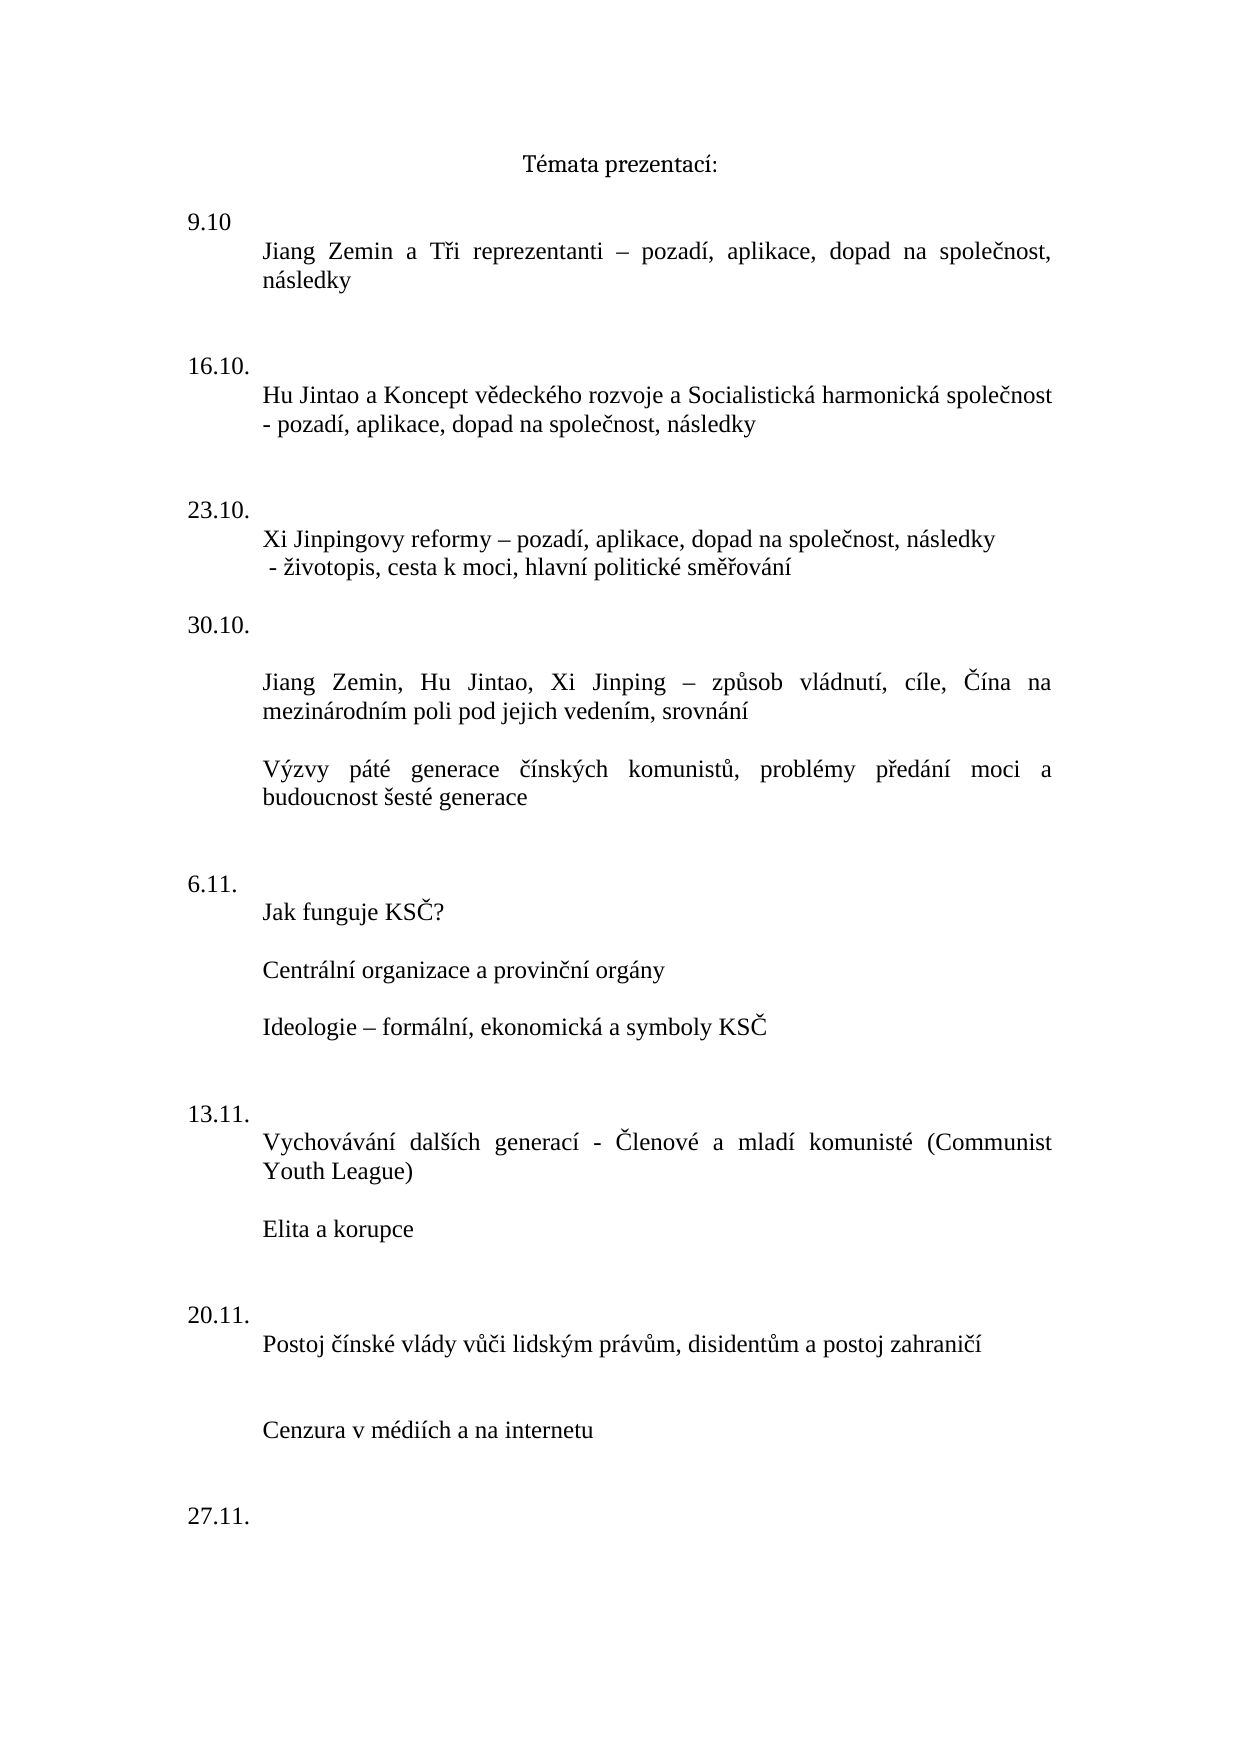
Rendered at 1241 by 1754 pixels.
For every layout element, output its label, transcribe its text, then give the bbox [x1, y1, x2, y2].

text 30.10. [187, 610, 1053, 639]
text 9.10 [187, 207, 1053, 236]
text 6.11. [187, 869, 1053, 897]
list Jiang Zemin a Tři reprezentanti – pozadí, aplikace, dopad na společnost, následky [262, 236, 1053, 294]
list Hu Jintao a Koncept vědeckého rozvoje a Socialistická harmonická společnost - pozadí, aplikace, dopad na společnost, následky [262, 380, 1053, 437]
text 27.11. [187, 1501, 1053, 1530]
list Jak funguje KSČ? [262, 897, 1053, 926]
list Centrální organizace a provinční orgány [262, 955, 1053, 984]
list - životopis, cesta k moci, hlavní politické směřování [262, 552, 1053, 581]
list Vychovávání dalších generací - Členové a mladí komunisté (Communist Youth League) [262, 1127, 1053, 1185]
text 23.10. [187, 495, 1053, 524]
text 20.11. [187, 1300, 1053, 1329]
list Jiang Zemin, Hu Jintao, Xi Jinping – způsob vládnutí, cíle, Čína na mezinárodním poli pod jejich vedením, srovnání [262, 667, 1053, 725]
list Ideologie – formální, ekonomická a symboly KSČ [262, 1012, 1053, 1041]
text Postoj čínské vlády vůči lidským právům, disidentům a postoj zahraničí [187, 1329, 1053, 1357]
text Témata prezentací: [187, 150, 1053, 179]
list Xi Jinpingovy reformy – pozadí, aplikace, dopad na společnost, následky [262, 524, 1053, 552]
text 13.11. [187, 1099, 1053, 1127]
list Výzvy páté generace čínských komunistů, problémy předání moci a budoucnost šesté generace [262, 754, 1053, 811]
list Elita a korupce [262, 1214, 1053, 1242]
text Cenzura v médiích a na internetu [187, 1415, 1053, 1444]
text 16.10. [187, 351, 1053, 380]
